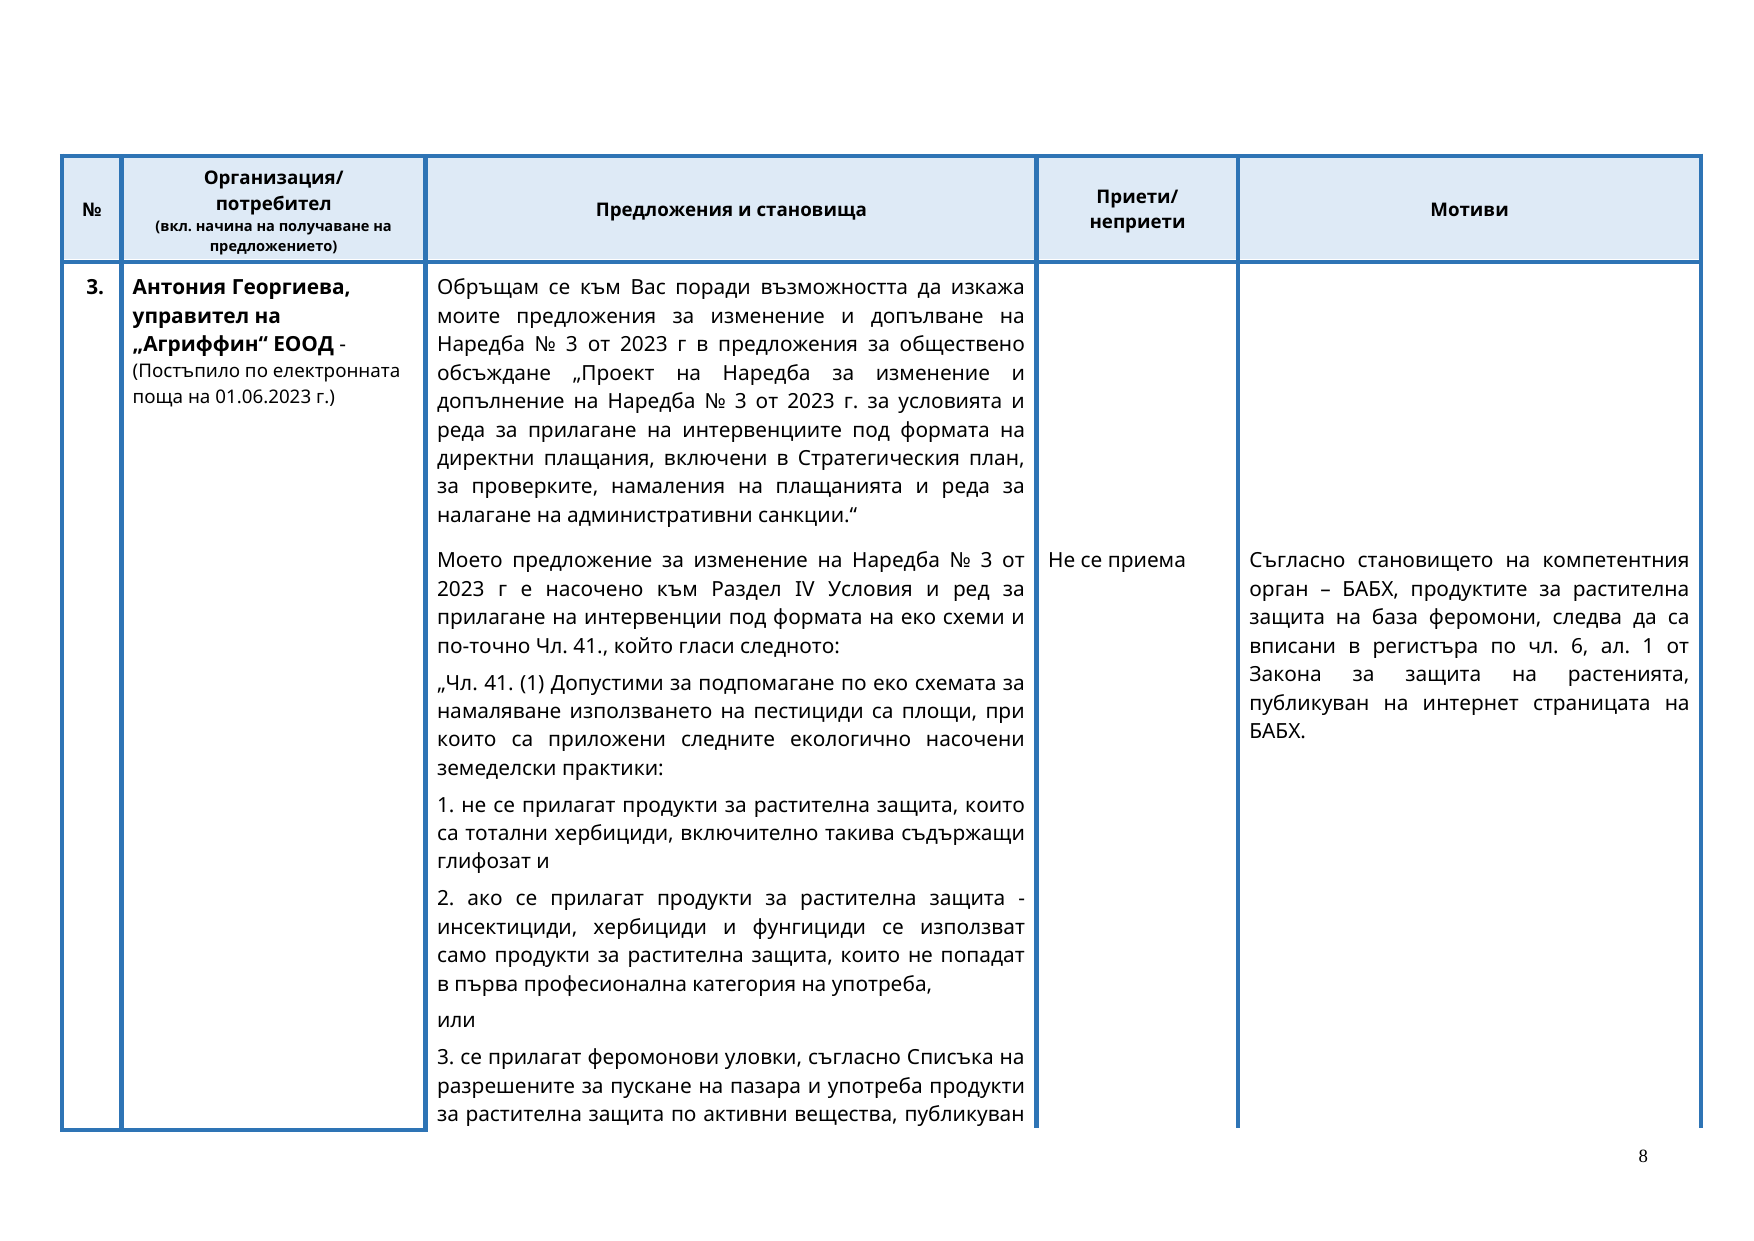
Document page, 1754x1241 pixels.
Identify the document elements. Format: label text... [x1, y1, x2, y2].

table_header Мотиви [1240, 158, 1699, 259]
table_header Предложения и становища [428, 158, 1034, 259]
table_header № [64, 158, 119, 259]
table_cell Не се приема [1039, 533, 1236, 1128]
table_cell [428, 533, 1034, 1128]
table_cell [1240, 533, 1699, 1128]
table_cell [1240, 264, 1699, 533]
table_cell [1039, 264, 1236, 533]
table_cell Обръщам се към Вас поради възможността да изкажа моите предложения за изменение и допълване на Наредба № 3 от 2023 г в предложения за обществено обсъждане „Проект на Наредба за изменение и допълнение на Наредба № 3 от 2023 г. за условията и реда за прилагане на интервенциите под формата на директни плащания, включени в Стратегическия план, за проверките, намаления на плащанията и реда за налагане на административни санкции.“ [428, 264, 1034, 533]
table_header Организация/ потребител (вкл. начина на получаване на предложението) [124, 158, 423, 259]
table_cell [64, 264, 119, 1128]
table_header Приети/ неприети [1039, 158, 1236, 259]
table_cell Антония Георгиева, управител на „Агриффин“ ЕООД - (Постъпило по електронната поща на 01.06.2023 г.) [124, 264, 423, 1128]
